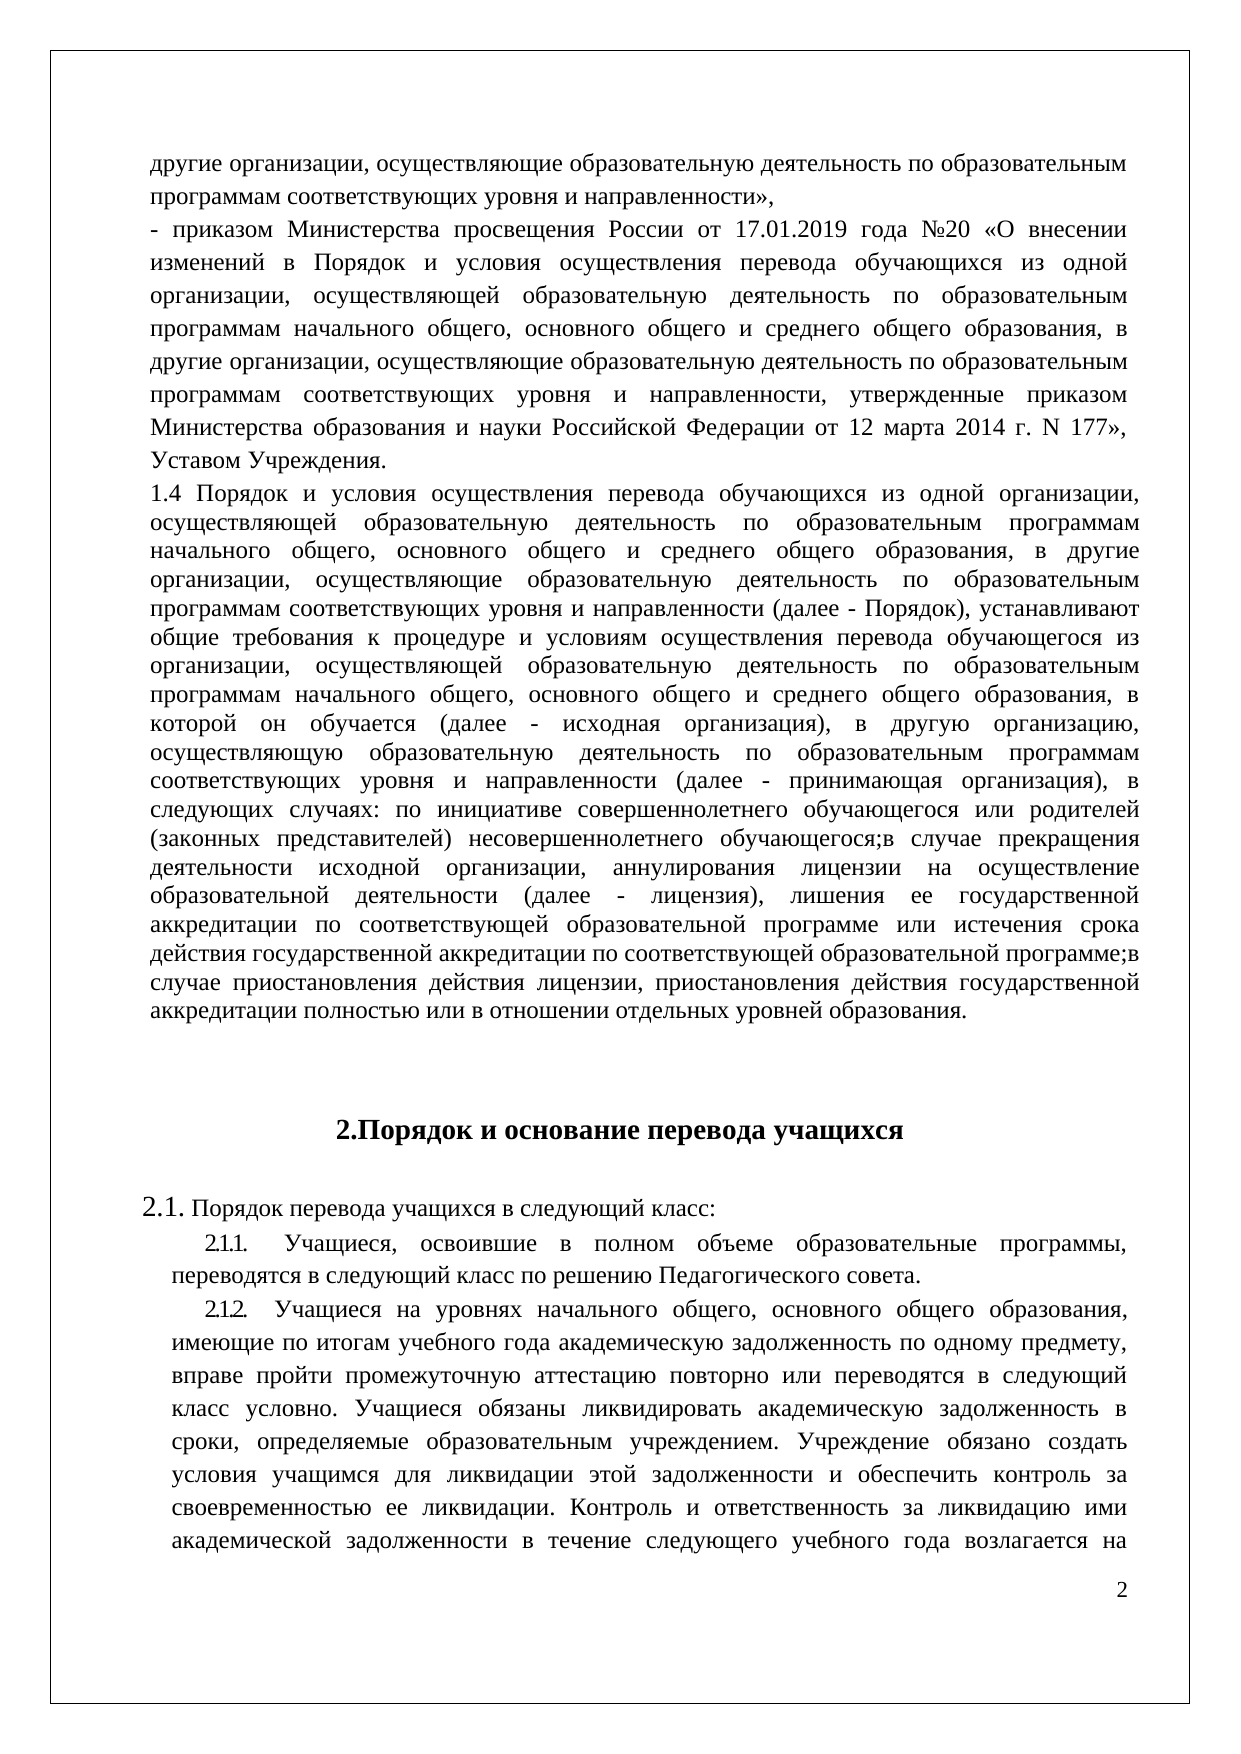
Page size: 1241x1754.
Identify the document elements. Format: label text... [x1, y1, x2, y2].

text другие организации, осуществляющие образовательную деятельность по образовательным программам соответствующих уровня и направленности», [150, 148, 1128, 210]
list приказом Министерства просвещения России от 17.01.2019 года №20 «О внесении изменений в Порядок и условия осуществления перевода обучающихся из одной организации, осуществляющей образовательную деятельность по образовательным программам начального общего, основного общего и среднего общего образования, в другие организации, осуществляющие образовательную деятельность по образовательным программам соответствующих уровня и направленности, утвержденные приказом Министерства образования и науки Российской Федерации от 12 марта 2014 г. N 177», Уставом Учреждения. [150, 214, 1128, 474]
list 1.4 Порядок и условия осуществления перевода обучающихся из одной организации, осуществляющей образовательную деятельность по образовательным программам начального общего, основного общего и среднего общего образования, в другие организации, осуществляющие образовательную деятельность по образовательным программам соответствующих уровня и направленности (далее - Порядок), устанавливают общие требования к процедуре и условиям осуществления перевода обучающегося из организации, осуществляющей образовательную деятельность по образовательным программам начального общего, основного общего и среднего общего образования, в которой он обучается (далее - исходная организация), в другую организацию, осуществляющую образовательную деятельность по образовательным программам соответствующих уровня и направленности (далее - принимающая организация), в следующих случаях: по инициативе совершеннолетнего обучающегося или родителей (законных представителей) несовершеннолетнего обучающегося;в случае прекращения деятельности исходной организации, аннулирования лицензии на осуществление образовательной деятельности (далее - лицензия), лишения ее государственной аккредитации по соответствующей образовательной программе или истечения срока действия государственной аккредитации по соответствующей образовательной программе;в случае приостановления действия лицензии, приостановления действия государственной аккредитации полностью или в отношении отдельных уровней образования. [150, 478, 1140, 1024]
subtitle 2.Порядок и основание перевода учащихся [336, 1112, 1140, 1146]
list Порядок перевода учащихся в следующий класс: [142, 1189, 1140, 1222]
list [171, 1294, 1128, 1553]
list Учащиеся, освоившие в полном объеме образовательные программы, переводятся в следующий класс по решению Педагогического совета. [171, 1228, 1127, 1289]
